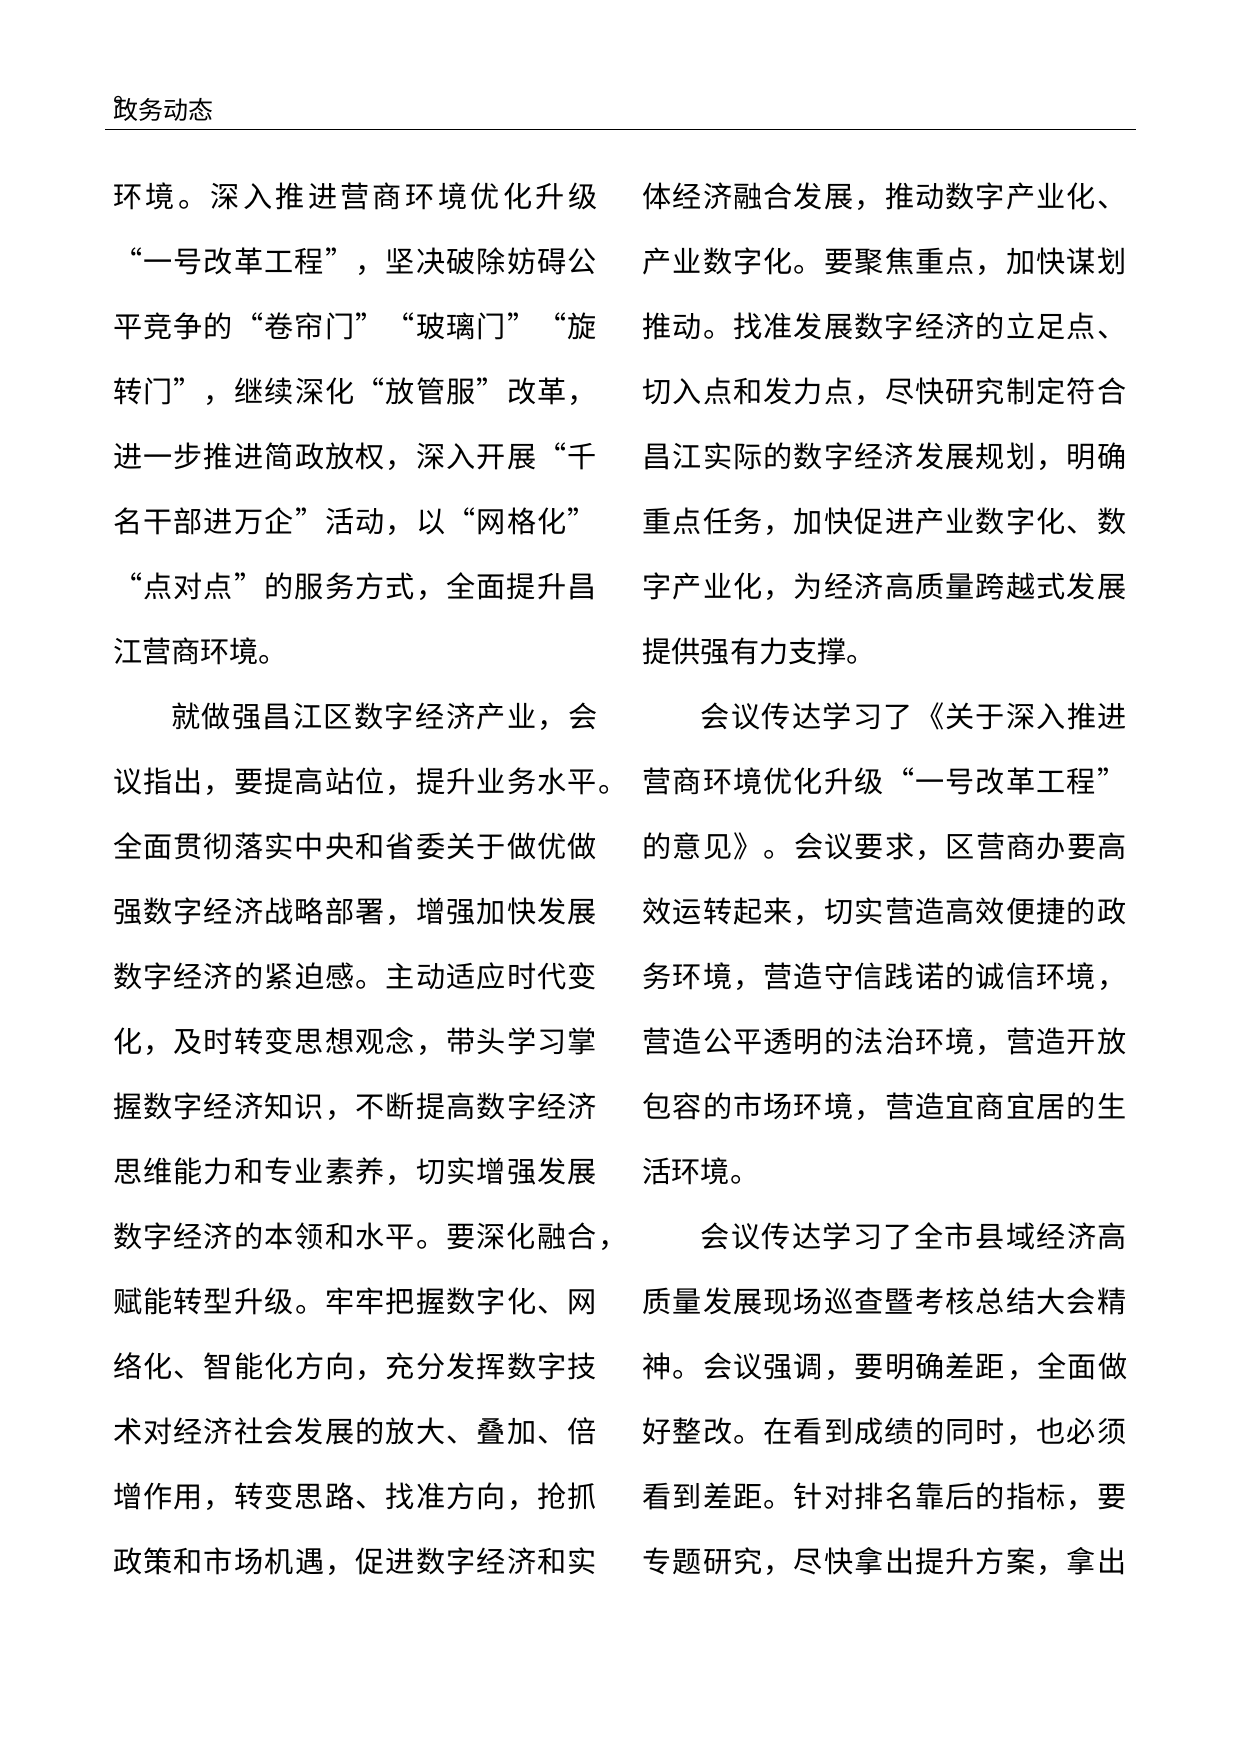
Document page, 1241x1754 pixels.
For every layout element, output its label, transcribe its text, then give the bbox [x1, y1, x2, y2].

text 就做强昌江区数字经济产业，会议指出，要提高站位，提升业务水平。全面贯彻落实中央和省委关于做优做强数字经济战略部署，增强加快发展数字经济的紧迫感。主动适应时代变化，及时转变思想观念，带头学习掌握数字经济知识，不断提高数字经济思维能力和专业素养，切实增强发展数字经济的本领和水平。要深化融合，赋能转型升级。牢牢把握数字化、网络化、智能化方向，充分发挥数字技术对经济社会发展的放大、叠加、倍增作用，转变思路、找准方向，抢抓政策和市场机遇，促进数字经济和实体经济融合发展，推动数字产业化、产业数字化。要聚焦重点，加快谋划推动。找准发展数字经济的立足点、切入点和发力点，尽快研究制定符合昌江实际的数字经济发展规划，明确重点任务，加快促进产业数字化、数字产业化，为经济高质量跨越式发展提供强有力支撑。 [642, 162, 1127, 682]
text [642, 1202, 1127, 1592]
text 就做强昌江区数字经济产业，会议指出，要提高站位，提升业务水平。全面贯彻落实中央和省委关于做优做强数字经济战略部署，增强加快发展数字经济的紧迫感。主动适应时代变化，及时转变思想观念，带头学习掌握数字经济知识，不断提高数字经济思维能力和专业素养，切实增强发展数字经济的本领和水平。要深化融合，赋能转型升级。牢牢把握数字化、网络化、智能化方向，充分发挥数字技术对经济社会发展的放大、叠加、倍增作用，转变思路、找准方向，抢抓政策和市场机遇，促进数字经济和实体经济融合发展，推动数字产业化、产业数字化。要聚焦重点，加快谋划推动。找准发展数字经济的立足点、切入点和发力点，尽快研究制定符合昌江实际的数字经济发展规划，明确重点任务，加快促进产业数字化、数字产业化，为经济高质量跨越式发展提供强有力支撑。 [113, 682, 598, 1592]
text 会议传达学习了《关于深入推进营商环境优化升级“一号改革工程”的意见》。会议要求，区营商办要高效运转起来，切实营造高效便捷的政务环境，营造守信践诺的诚信环境，营造公平透明的法治环境，营造开放包容的市场环境，营造宜商宜居的生活环境。 [642, 682, 1127, 1202]
